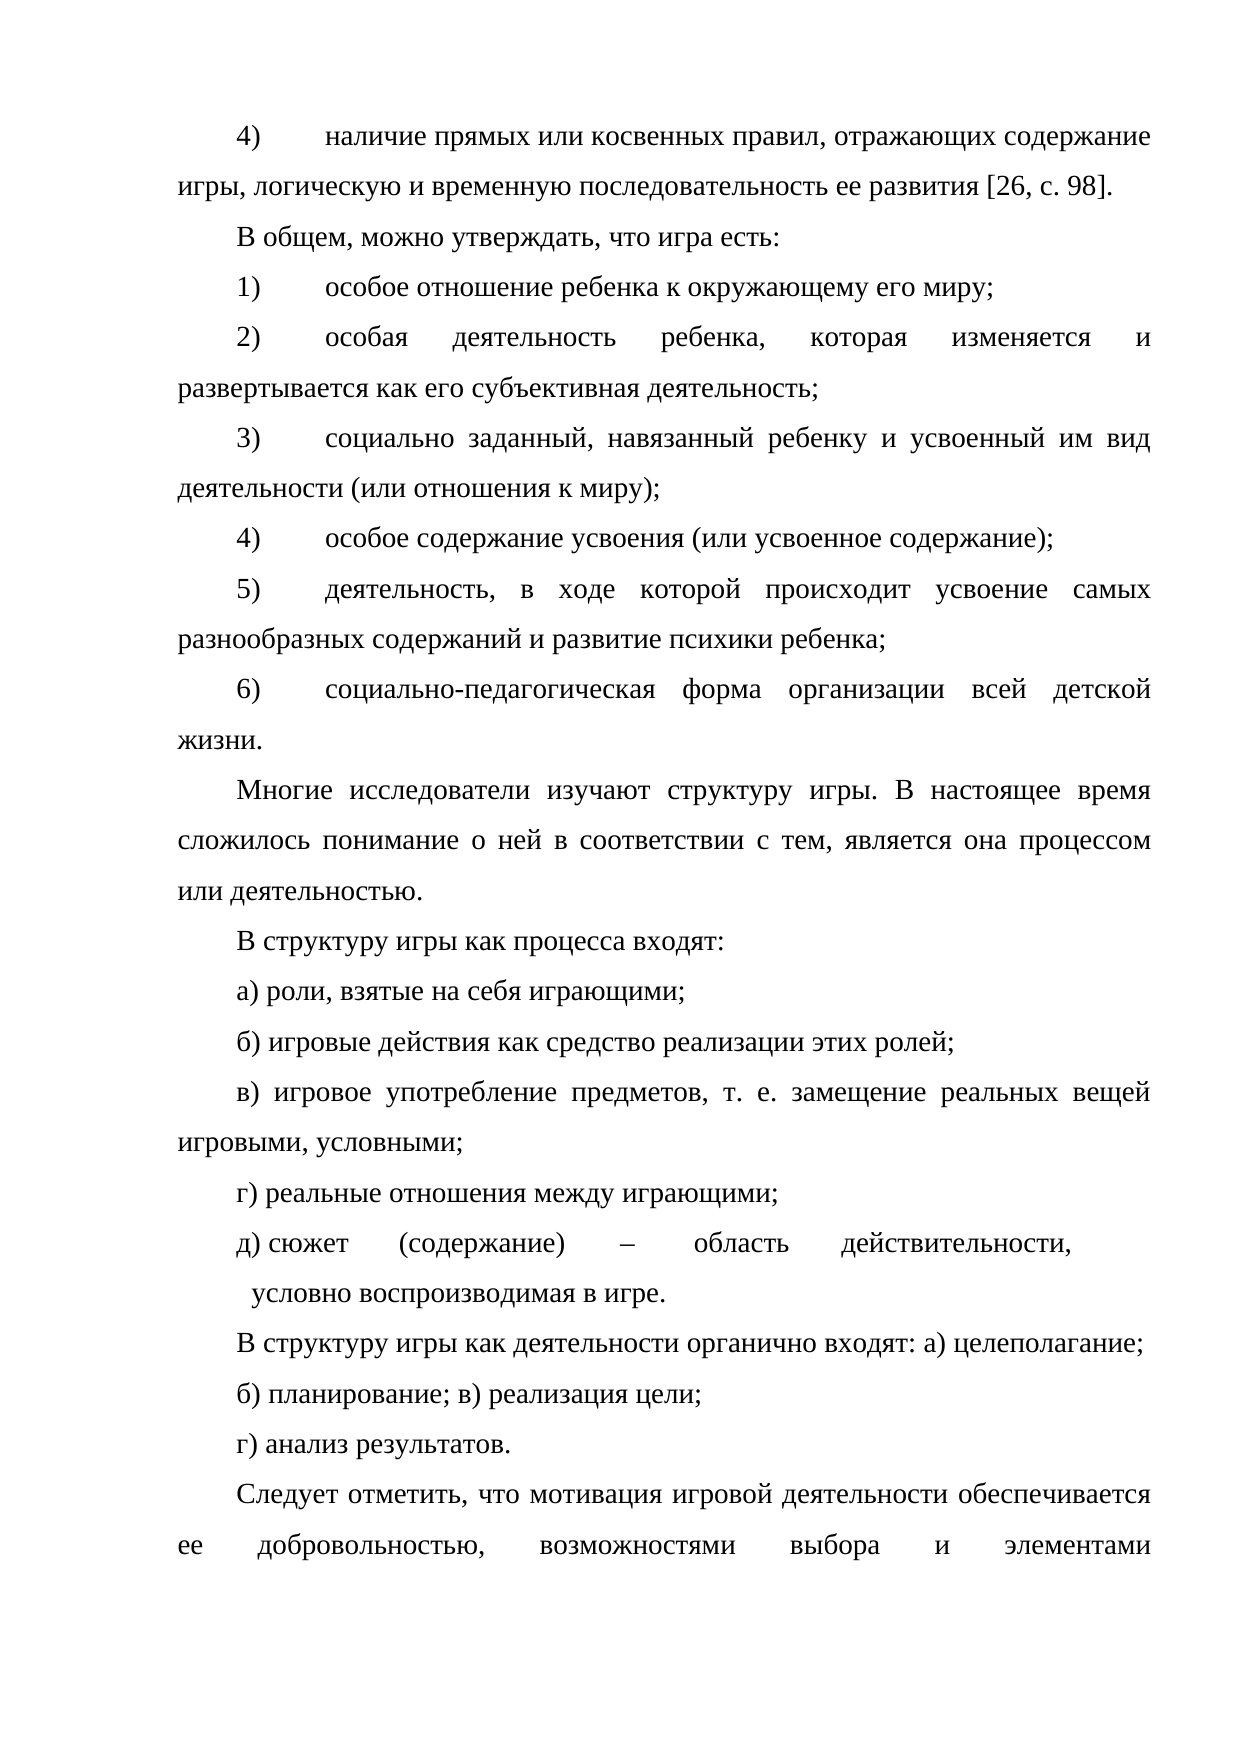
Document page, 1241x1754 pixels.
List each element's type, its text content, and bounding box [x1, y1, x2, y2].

text б) игровые действия как средство реализации этих ролей; [177, 1024, 1152, 1057]
text 6) социально-педагогическая форма организации всей детской жизни. [177, 672, 1152, 755]
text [177, 1477, 1152, 1560]
text а) роли, взятые на себя играющими; [177, 973, 1152, 1007]
text Многие исследователи изучают структуру игры. В настоящее время сложилось понимание о ней в соответствии с тем, является она процессом или деятельностью. [177, 772, 1152, 906]
text 1) особое отношение ребенка к окружающему его миру; [177, 269, 1152, 303]
text В структуру игры как процесса входят: [177, 923, 1152, 957]
text В общем, можно утверждать, что игра есть: [177, 219, 1152, 252]
text 4) особое содержание усвоения (или усвоенное содержание); [177, 521, 1152, 554]
text г) реальные отношения между играющими; [177, 1175, 1152, 1208]
text д) сюжет (содержание) – область действительности, условно воспроизводимая в игре. [177, 1225, 1152, 1309]
text В структуру игры как деятельности органично входят: а) целеполагание; [177, 1326, 1152, 1359]
text 3) социально заданный, навязанный ребенку и усвоенный им вид деятельности (или отношения к миру); [177, 420, 1152, 504]
text 4) наличие прямых или косвенных правил, отражающих содержание игры, логическую и временную последовательность ее развития [26, с. 98]. [177, 118, 1152, 202]
text г) анализ результатов. [177, 1426, 1152, 1460]
text 2) особая деятельность ребенка, которая изменяется и развертывается как его субъективная деятельность; [177, 319, 1152, 403]
text в) игровое употребление предметов, т. е. замещение реальных вещей игровыми, условными; [177, 1074, 1152, 1158]
text б) планирование; в) реализация цели; [177, 1376, 1152, 1409]
text 5) деятельность, в ходе которой происходит усвоение самых разнообразных содержаний и развитие психики ребенка; [177, 571, 1152, 655]
